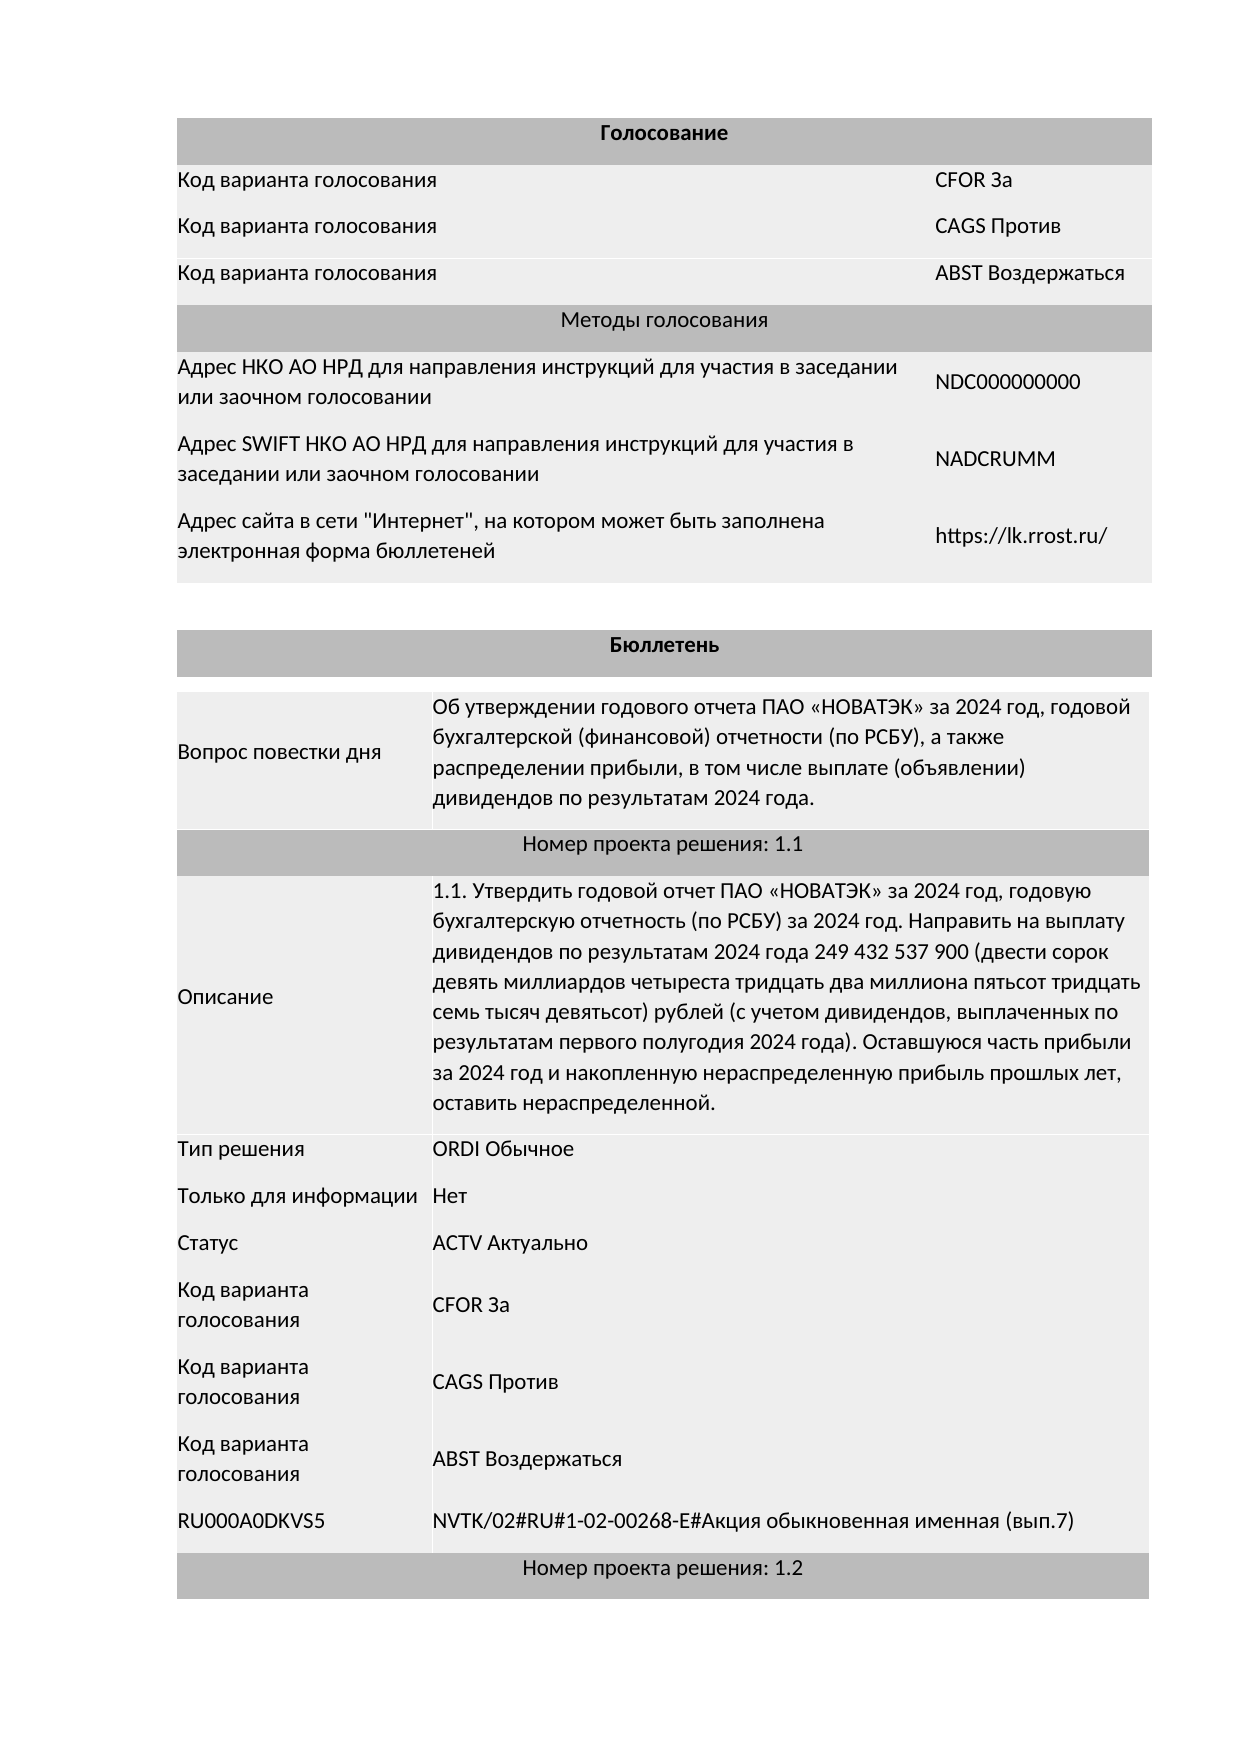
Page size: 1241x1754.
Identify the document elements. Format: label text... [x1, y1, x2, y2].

table_cell Вопрос повестки дня [177, 692, 432, 829]
table_cell ORDI Обычное [433, 1135, 1149, 1181]
table_cell RU000A0DKVS5 [177, 1506, 432, 1553]
table_cell Код варианта голосования [177, 212, 935, 258]
table_cell Код варианта голосования [177, 1429, 432, 1506]
table_cell Методы голосования [177, 305, 1152, 352]
table_cell Описание [177, 876, 432, 1134]
table_cell Номер проекта решения: 1.2 [177, 1553, 1149, 1599]
table_cell 1.1. Утвердить годовой отчет ПАО «НОВАТЭК» за 2024 год, годовую бухгалтерскую отчетность (по РСБУ) за 2024 год. Направить на выплату дивидендов по результатам 2024 года 249 432 537 900 (двести сорок девять миллиардов четыреста тридцать два миллиона пятьсот тридцать семь тысяч девятьсот) рублей (с учетом дивидендов, выплаченных по результатам первого полугодия 2024 года). Оставшуюся часть прибыли за 2024 год и накопленную нераспределенную прибыль прошлых лет, оставить нераспределенной. [433, 876, 1149, 1134]
table_cell Статус [177, 1228, 432, 1275]
table_cell NVTK/02#RU#1-02-00268-E#Акция обыкновенная именная (вып.7) [433, 1506, 1149, 1553]
table_cell CFOR За [433, 1275, 1149, 1352]
table_cell Тип решения [177, 1135, 432, 1181]
table_cell Нет [433, 1181, 1149, 1228]
table_cell Код варианта голосования [177, 259, 935, 305]
table_cell Код варианта голосования [177, 1275, 432, 1352]
table_cell CAGS Против [935, 212, 1152, 258]
table_cell Код варианта голосования [177, 165, 935, 212]
table_cell [177, 677, 432, 692]
table_cell CFOR За [935, 165, 1152, 212]
table_cell Об утверждении годового отчета ПАО «НОВАТЭК» за 2024 год, годовой бухгалтерской (финансовой) отчетности (по РСБУ), а также распределении прибыли, в том числе выплате (объявлении) дивидендов по результатам 2024 года. [433, 692, 1149, 829]
table_cell Адрес сайта в сети "Интернет", на котором может быть заполнена электронная форма бюллетеней [177, 506, 935, 583]
table_cell ABST Воздержаться [433, 1429, 1149, 1506]
table_cell NDC000000000 [935, 352, 1152, 429]
table_cell ACTV Актуально [433, 1228, 1149, 1275]
table_cell CAGS Против [433, 1352, 1149, 1429]
table_header Бюллетень [177, 630, 1152, 677]
table_header Голосование [177, 118, 1152, 165]
table_cell NADCRUMM [935, 429, 1152, 506]
table_cell Только для информации [177, 1181, 432, 1228]
table_cell https://lk.rrost.ru/ [935, 506, 1152, 583]
table_cell Номер проекта решения: 1.1 [177, 830, 1149, 876]
table_cell Адрес НКО АО НРД для направления инструкций для участия в заседании или заочном голосовании [177, 352, 935, 429]
table_cell Адрес SWIFT НКО АО НРД для направления инструкций для участия в заседании или заочном голосовании [177, 429, 935, 506]
table_cell ABST Воздержаться [935, 259, 1152, 305]
table_cell Код варианта голосования [177, 1352, 432, 1429]
table_cell [433, 677, 1149, 692]
